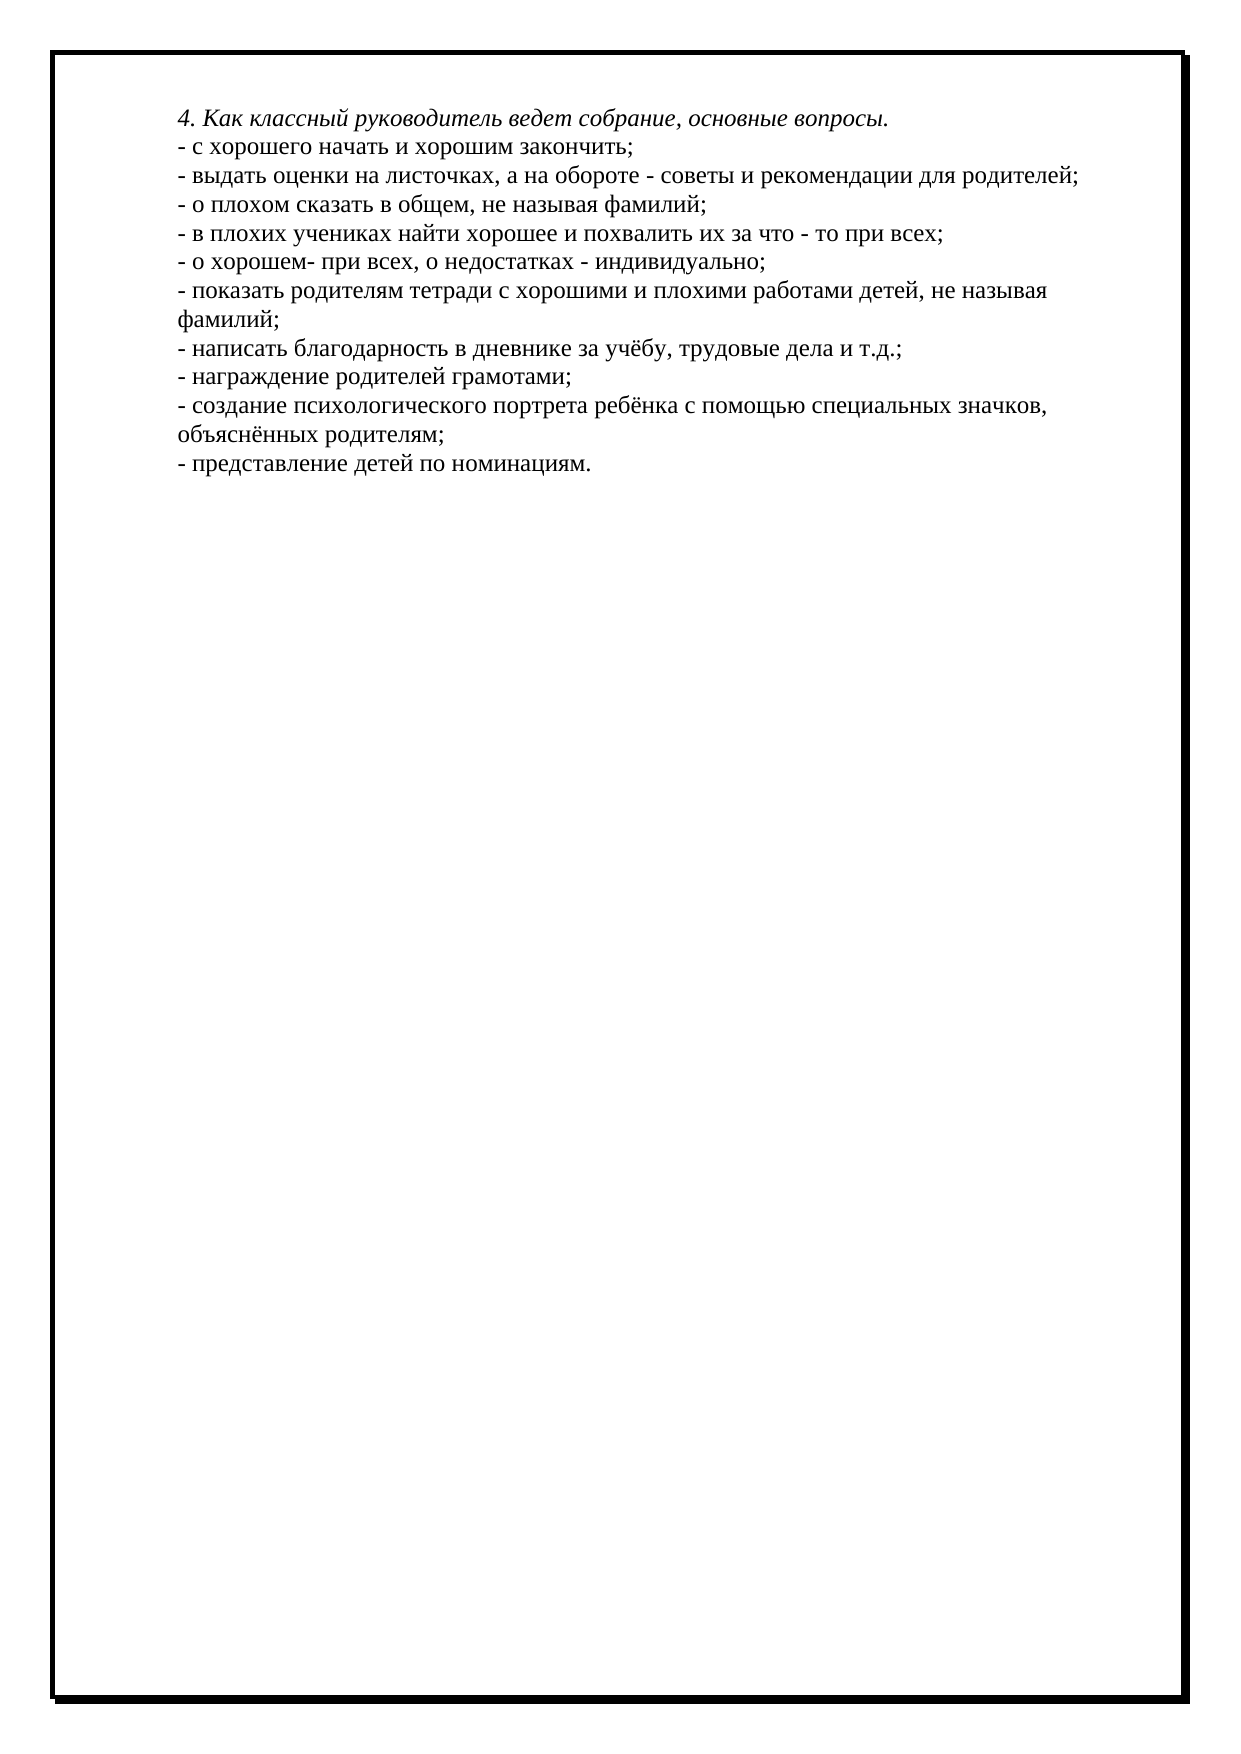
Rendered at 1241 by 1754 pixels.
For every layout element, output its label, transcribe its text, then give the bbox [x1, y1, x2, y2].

text - в плохих учениках найти хорошее и похвалить их за что - то при всех; [177, 218, 1147, 246]
text - создание психологического портрета ребёнка с помощью специальных значков, объяснённых родителям; [177, 390, 1147, 448]
text - написать благодарность в дневнике за учёбу, трудовые дела и т.д.; [177, 333, 1147, 361]
text - выдать оценки на листочках, а на обороте - советы и рекомендации для родителей; [177, 160, 1147, 189]
text - о плохом сказать в общем, не называя фамилий; [177, 189, 1147, 218]
text - награждение родителей грамотами; [177, 361, 1147, 390]
text 4. Как классный руководитель ведет собрание, основные вопросы. [177, 103, 1147, 131]
text - с хорошего начать и хорошим закончить; [177, 131, 1147, 160]
text - о хорошем- при всех, о недостатках - индивидуально; [177, 246, 1147, 275]
text - представление детей по номинациям. [177, 448, 1147, 476]
text - показать родителям тетради с хорошими и плохими работами детей, не называя фамилий; [177, 275, 1147, 333]
